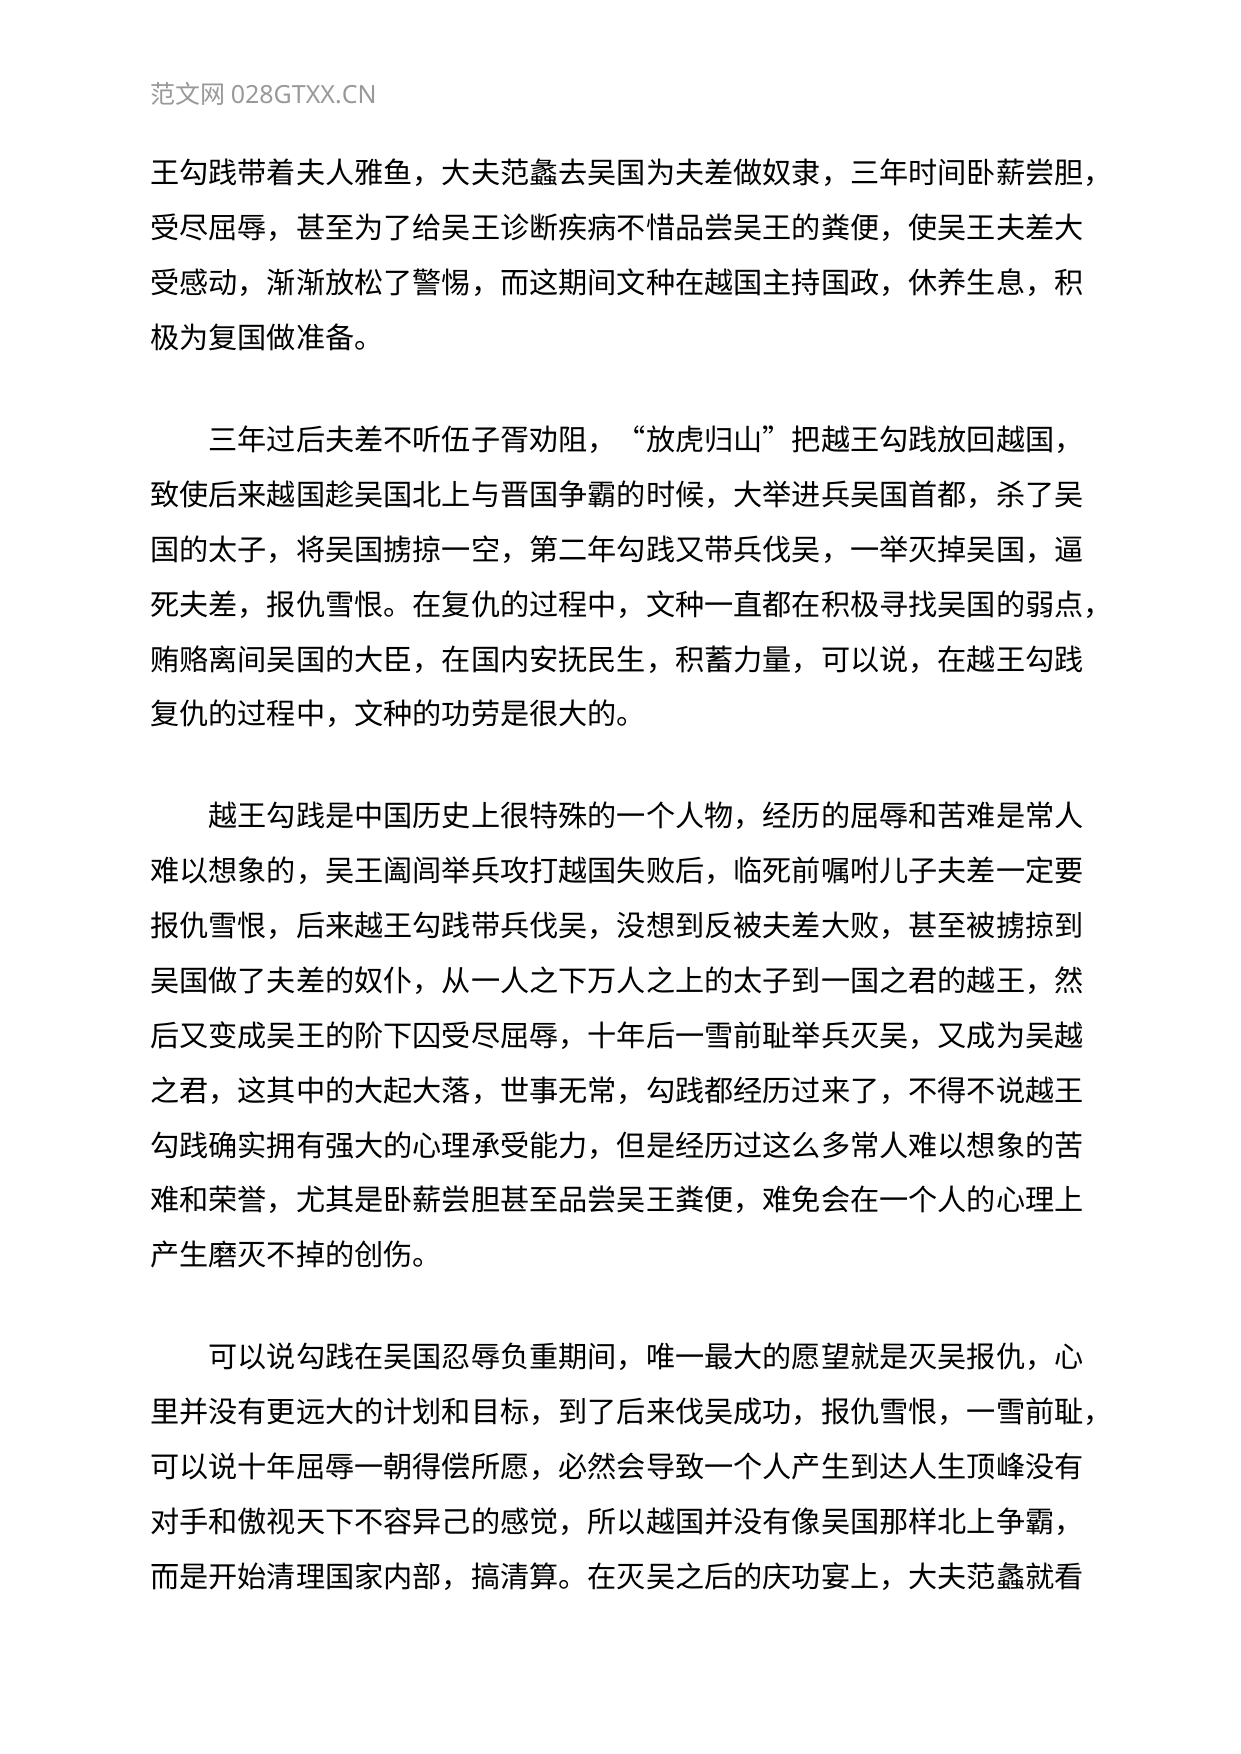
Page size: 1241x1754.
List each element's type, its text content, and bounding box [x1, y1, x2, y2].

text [150, 1334, 1090, 1596]
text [150, 150, 1090, 357]
text 越王勾践是中国历史上很特殊的一个人物，经历的屈辱和苦难是常人难以想象的，吴王阖闾举兵攻打越国失败后，临死前嘱咐儿子夫差一定要报仇雪恨，后来越王勾践带兵伐吴，没想到反被夫差大败，甚至被掳掠到吴国做了夫差的奴仆，从一人之下万人之上的太子到一国之君的越王，然后又变成吴王的阶下囚受尽屈辱，十年后一雪前耻举兵灭吴，又成为吴越之君，这其中的大起大落，世事无常，勾践都经历过来了，不得不说越王勾践确实拥有强大的心理承受能力，但是经历过这么多常人难以想象的苦难和荣誉，尤其是卧薪尝胆甚至品尝吴王粪便，难免会在一个人的心理上产生磨灭不掉的创伤。 [150, 793, 1090, 1274]
text 三年过后夫差不听伍子胥劝阻，“放虎归山”把越王勾践放回越国，致使后来越国趁吴国北上与晋国争霸的时候，大举进兵吴国首都，杀了吴国的太子，将吴国掳掠一空，第二年勾践又带兵伐吴，一举灭掉吴国，逼死夫差，报仇雪恨。在复仇的过程中，文种一直都在积极寻找吴国的弱点，贿赂离间吴国的大臣，在国内安抚民生，积蓄力量，可以说，在越王勾践复仇的过程中，文种的功劳是很大的。 [150, 416, 1090, 733]
